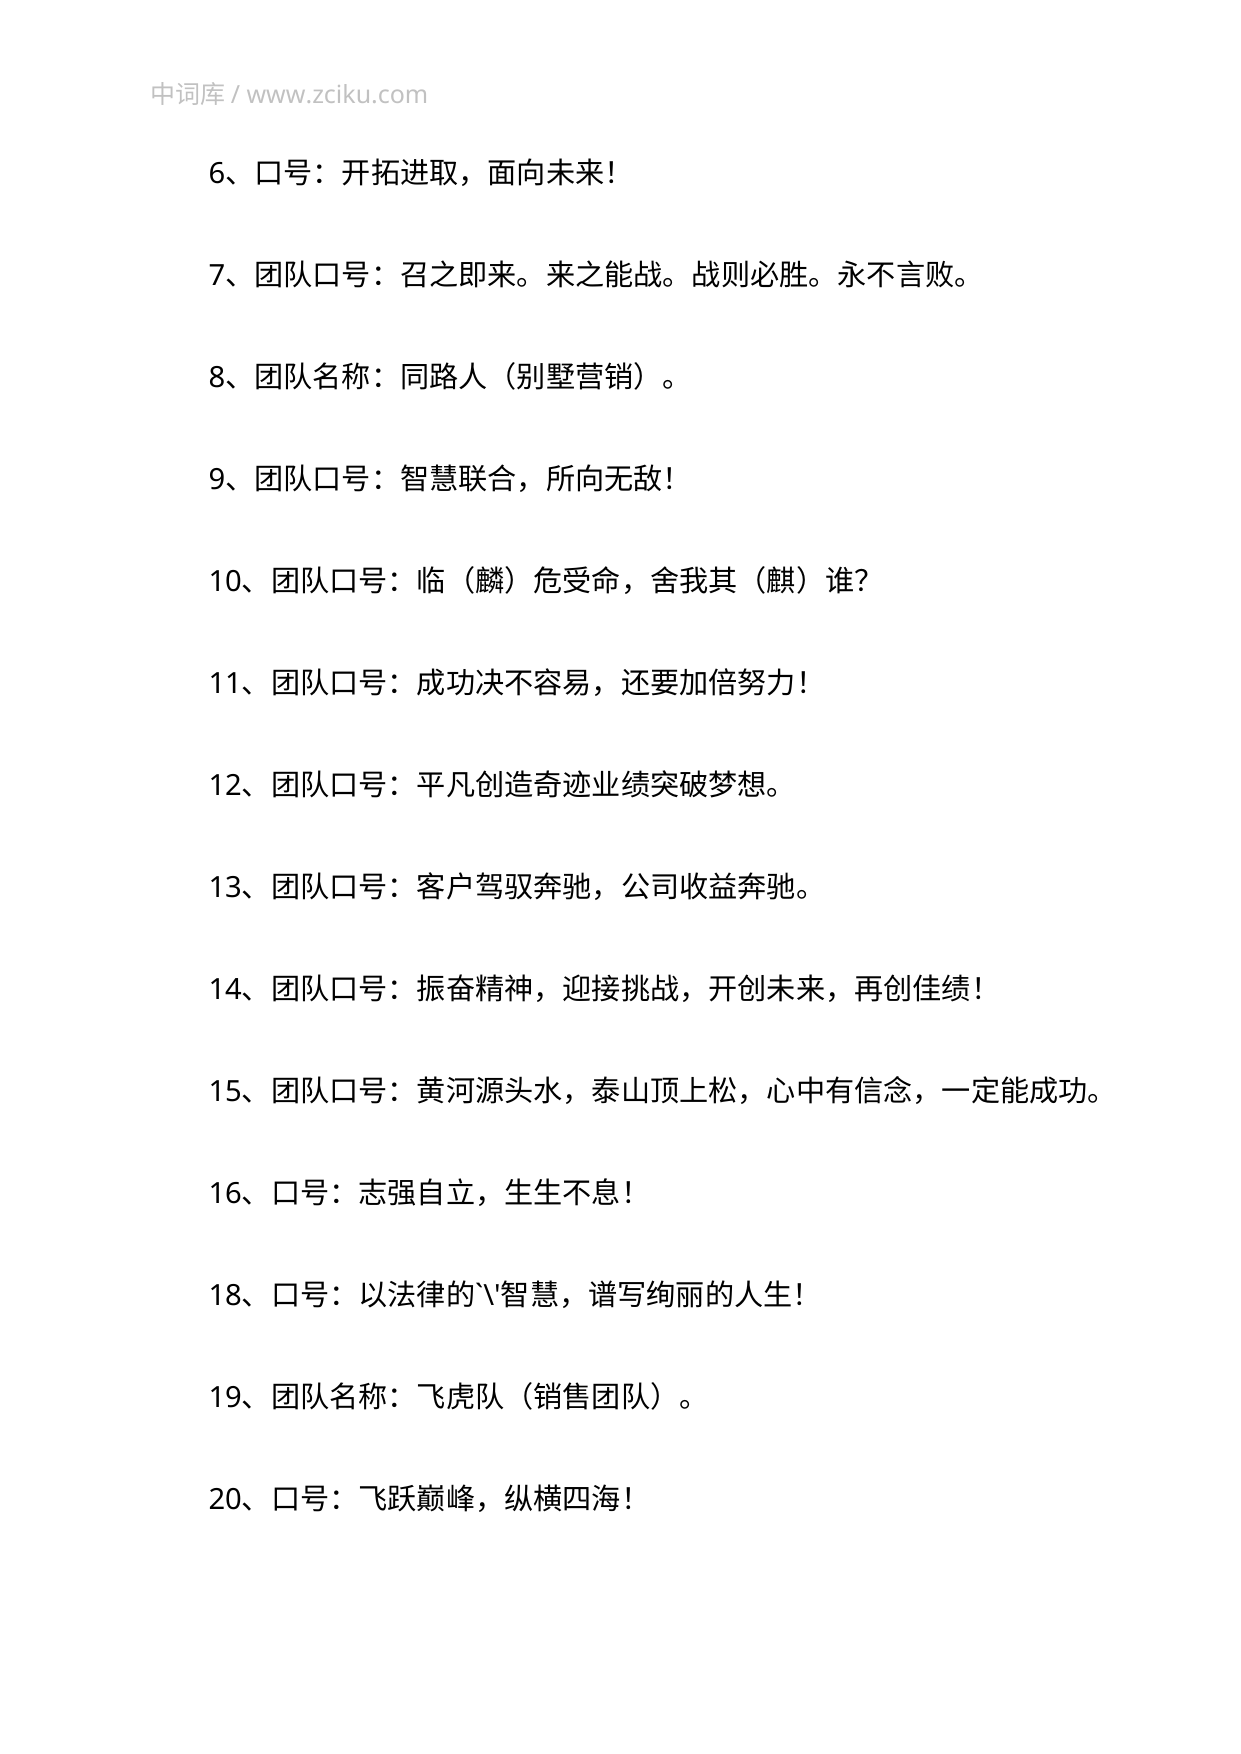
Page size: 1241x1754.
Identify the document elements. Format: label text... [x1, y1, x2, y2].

text 19、团队名称：飞虎队（销售团队）。 [150, 1374, 1090, 1416]
text 10、团队口号：临（麟）危受命，舍我其（麒）谁？ [150, 558, 1090, 600]
text 6、口号：开拓进取，面向未来！ [150, 150, 1090, 192]
text 7、团队口号：召之即来。来之能战。战则必胜。永不言败。 [150, 252, 1090, 294]
text 14、团队口号：振奋精神，迎接挑战，开创未来，再创佳绩！ [150, 966, 1090, 1008]
text 12、团队口号：平凡创造奇迹业绩突破梦想。 [150, 762, 1090, 804]
text 9、团队口号：智慧联合，所向无敌！ [150, 456, 1090, 498]
text 16、口号：志强自立，生生不息！ [150, 1170, 1090, 1212]
text 18、口号：以法律的`\'智慧，谱写绚丽的人生！ [150, 1272, 1090, 1314]
text 8、团队名称：同路人（别墅营销）。 [150, 354, 1090, 396]
text 13、团队口号：客户驾驭奔驰，公司收益奔驰。 [150, 864, 1090, 906]
text 11、团队口号：成功决不容易，还要加倍努力！ [150, 660, 1090, 702]
text 15、团队口号：黄河源头水，泰山顶上松，心中有信念，一定能成功。 [150, 1068, 1090, 1110]
text 20、口号：飞跃巅峰，纵横四海！ [150, 1476, 1090, 1518]
